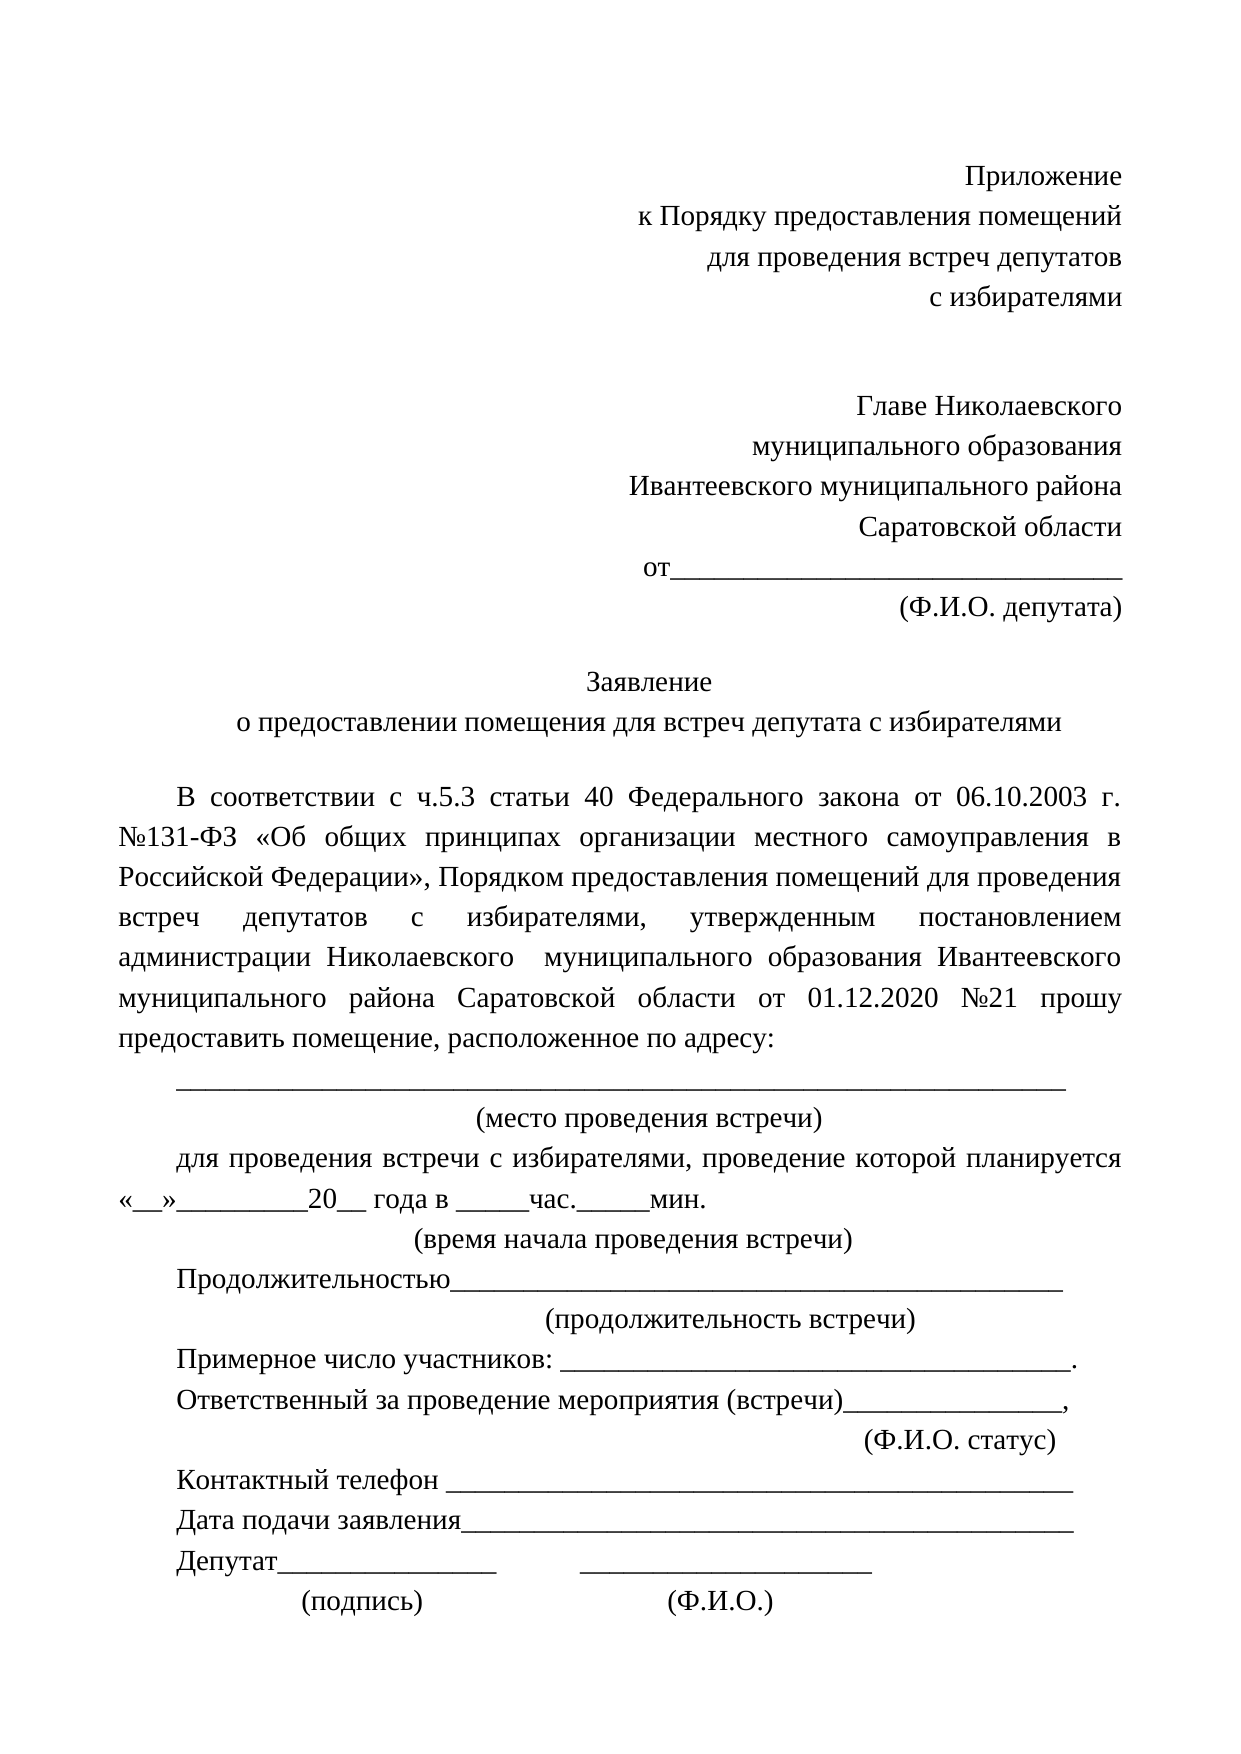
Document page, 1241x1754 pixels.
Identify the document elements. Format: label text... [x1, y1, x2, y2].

text Примерное число участников: ___________________________________. [118, 1342, 1122, 1375]
text Ивантеевского муниципального района [118, 468, 1122, 502]
text (Ф.И.О. статус) [118, 1422, 1122, 1456]
text от_______________________________ [118, 549, 1122, 582]
text В соответствии с ч.5.3 статьи 40 Федерального закона от 06.10.2003 г. №131-ФЗ «Об общих принципах организации местного самоуправления в Российской Федерации», Порядком предоставления помещений для проведения встреч депутатов с избирателями, утвержденным постановлением администрации Николаевского муниципального образования Ивантеевского муниципального района Саратовской области от 01.12.2020 №21 прошу предоставить помещение, расположенное по адресу: [118, 779, 1122, 1053]
text (продолжительность встречи) [118, 1301, 1122, 1335]
text Саратовской области [118, 509, 1122, 542]
text Приложение [118, 158, 1122, 192]
text (место проведения встречи) [118, 1100, 1122, 1134]
text (время начала проведения встречи) [118, 1221, 1122, 1254]
text для проведения встреч депутатов [118, 239, 1122, 272]
text (подпись) (Ф.И.О.) [118, 1583, 1122, 1616]
text для проведения встречи с избирателями, проведение которой планируется «__»_________20__ года в _____час._____мин. [118, 1141, 1122, 1214]
text (Ф.И.О. депутата) [118, 589, 1122, 623]
text _____________________________________________________________ [118, 1060, 1122, 1094]
text Дата подачи заявления__________________________________________ [118, 1502, 1122, 1536]
text с избирателями [118, 279, 1122, 312]
text Заявление [118, 664, 1122, 697]
text Депутат_______________ ____________________ [118, 1543, 1122, 1576]
text Ответственный за проведение мероприятия (встречи)_______________, [118, 1382, 1122, 1415]
text муниципального образования [118, 428, 1122, 462]
text Контактный телефон ___________________________________________ [118, 1462, 1122, 1496]
text Продолжительностью__________________________________________ [118, 1261, 1122, 1295]
text к Порядку предоставления помещений [118, 198, 1122, 232]
text о предоставлении помещения для встреч депутата с избирателями [118, 704, 1122, 738]
text Главе Николаевского [118, 388, 1122, 422]
